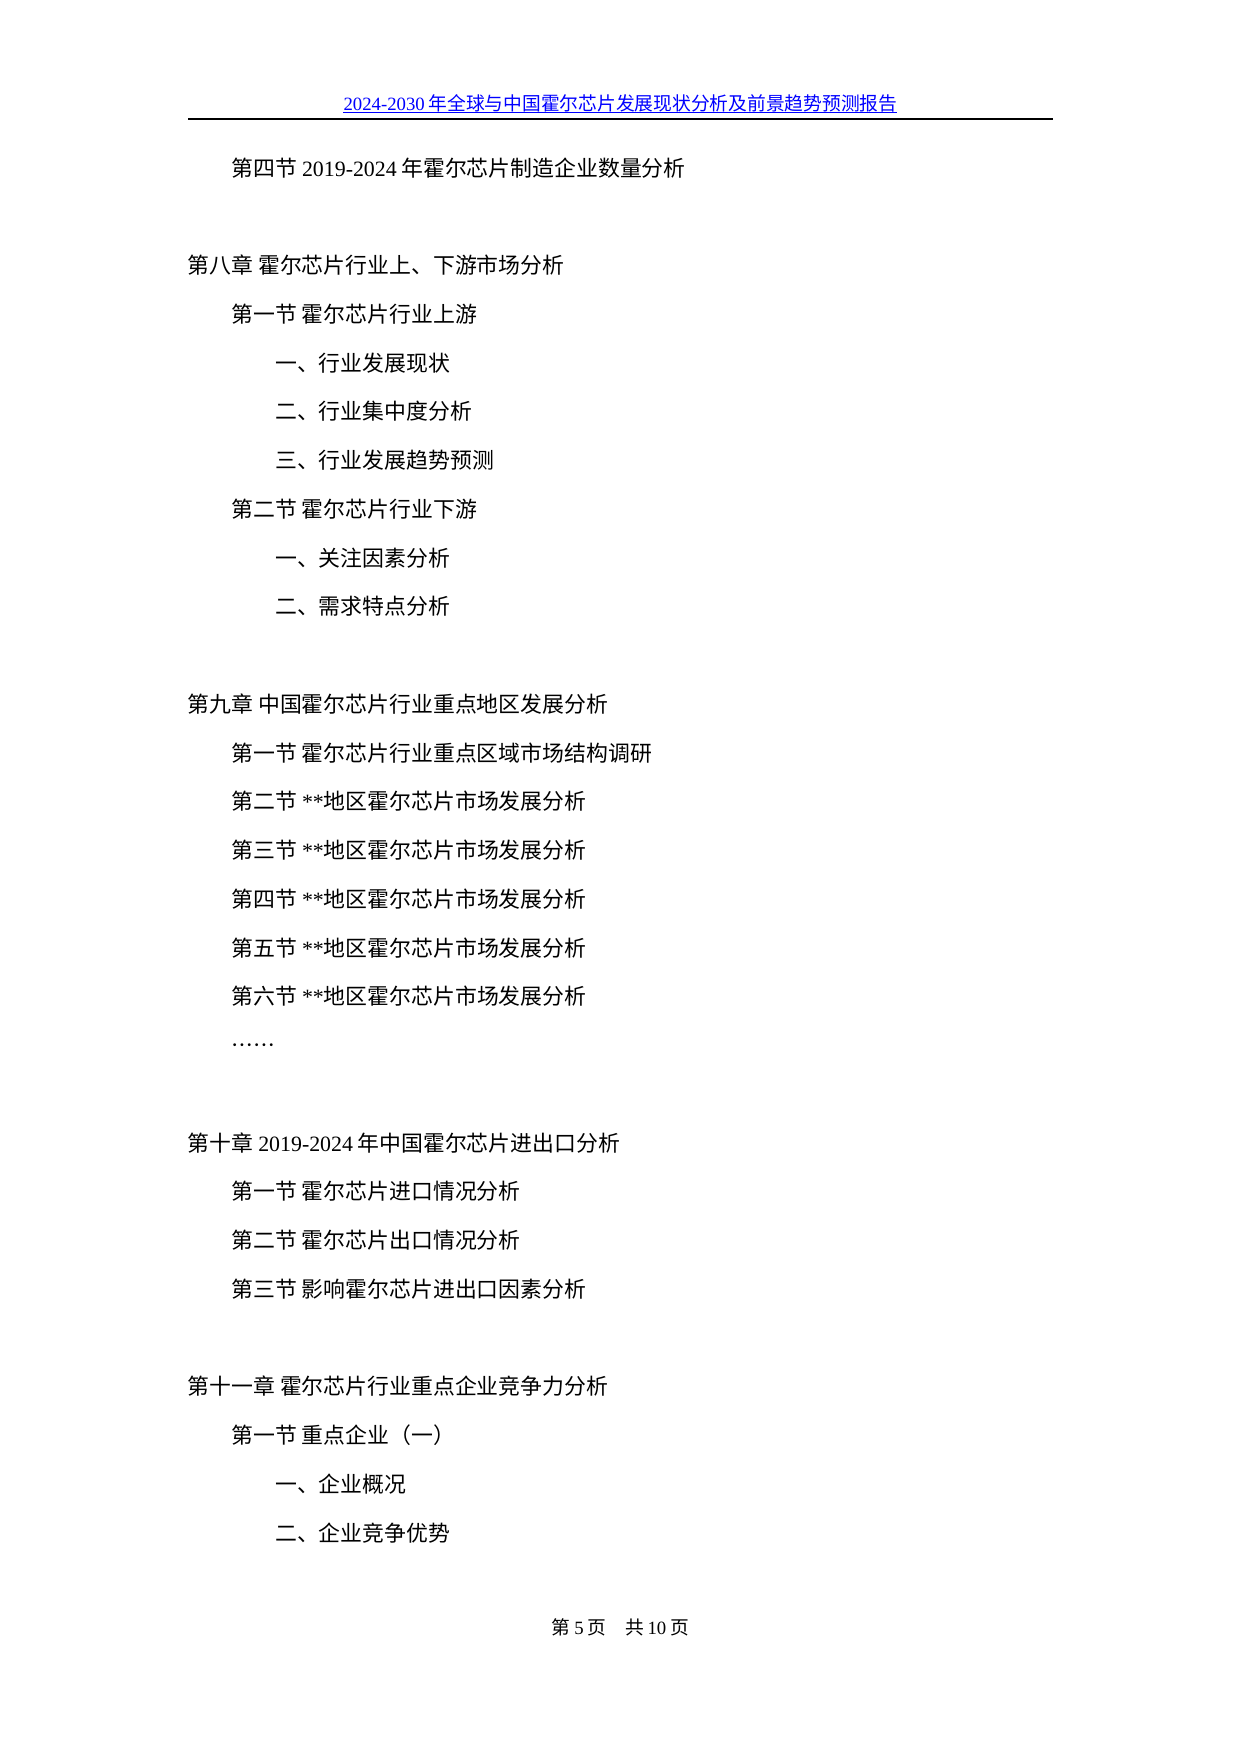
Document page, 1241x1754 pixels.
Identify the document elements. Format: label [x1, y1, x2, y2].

text [187, 150, 1053, 1548]
